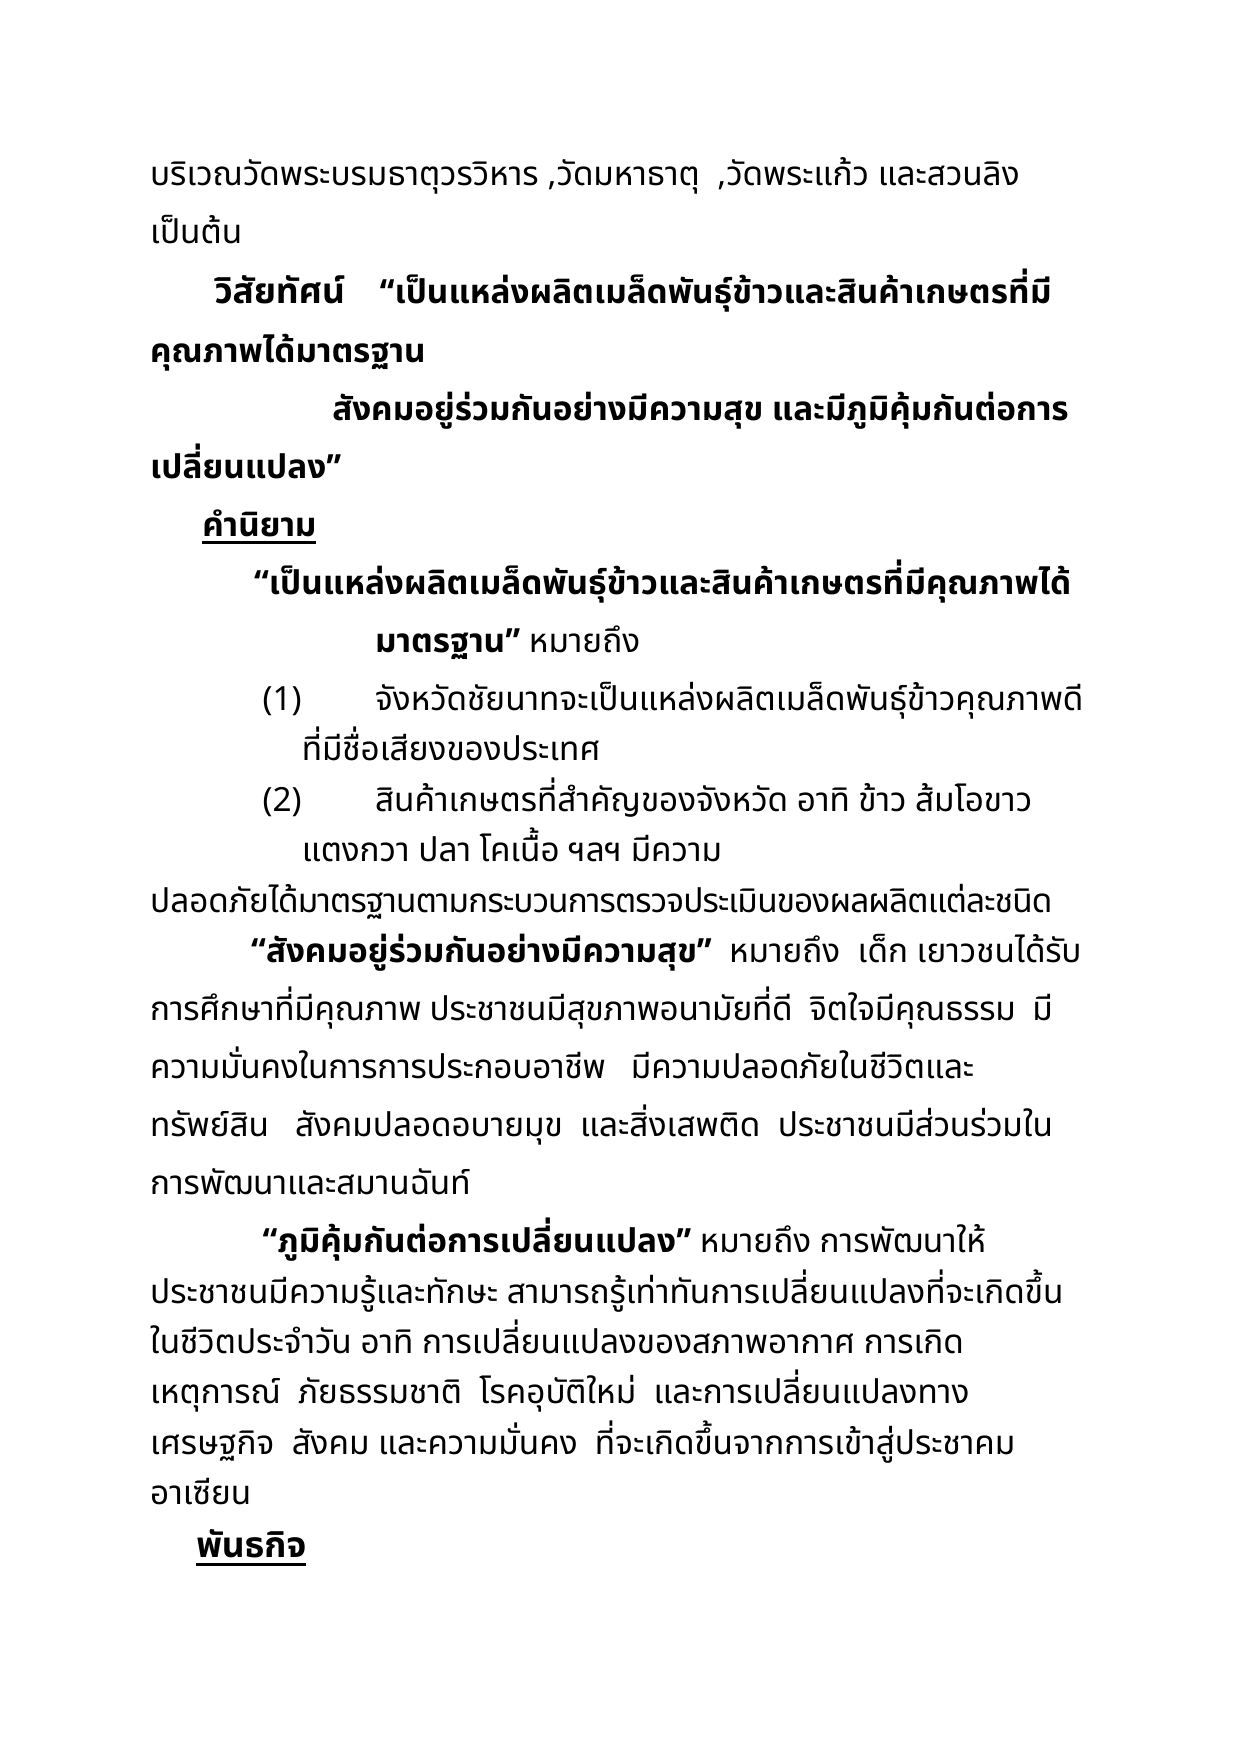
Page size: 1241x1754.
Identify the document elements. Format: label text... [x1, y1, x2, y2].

list สินค้าเกษตรที่สำคัญของจังหวัด อาทิ ข้าว ส้มโอขาวแตงกวา ปลา โคเนื้อ ฯลฯ มีความ [262, 776, 1090, 877]
text “สังคมอยู่ร่วมกันอย่างมีความสุข” หมายถึง เด็ก เยาวชนได้รับการศึกษาที่มีคุณภาพ ประชาชนมีสุขภาพอนามัยที่ดี จิตใจมีคุณธรรม มีความมั่นคงในการการประกอบอาชีพ มีความปลอดภัยในชีวิตและทรัพย์สิน สังคมปลอดอบายมุข และสิ่งเสพติด ประชาชนมีส่วนร่วมในการพัฒนาและสมานฉันท์ [150, 927, 1090, 1209]
text พันธกิจ [150, 1520, 1090, 1573]
text ปลอดภัยได้มาตรฐานตามกระบวนการตรวจประเมินของผลผลิตแต่ละชนิด [150, 877, 1090, 927]
text “ภูมิคุ้มกันต่อการเปลี่ยนแปลง” หมายถึง การพัฒนาให้ประชาชนมีความรู้และทักษะ สามารถรู้เท่าทันการเปลี่ยนแปลงที่จะเกิดขึ้นในชีวิตประจำวัน อาทิ การเปลี่ยนแปลงของสภาพอากาศ การเกิดเหตุการณ์ ภัยธรรมชาติ โรคอุบัติใหม่ และการเปลี่ยนแปลงทางเศรษฐกิจ สังคม และความมั่นคง ที่จะเกิดขึ้นจากการเข้าสู่ประชาคมอาเซียน [150, 1217, 1090, 1520]
text สังคมอยู่ร่วมกันอย่างมีความสุข และมีภูมิคุ้มกันต่อการเปลี่ยนแปลง” [150, 385, 1090, 493]
text “เป็นแหล่งผลิตเมล็ดพันธุ์ข้าวและสินค้าเกษตรที่มีคุณภาพได้มาตรฐาน” หมายถึง [150, 559, 1090, 667]
list จังหวัดชัยนาทจะเป็นแหล่งผลิตเมล็ดพันธุ์ข้าวคุณภาพดีที่มีชื่อเสียงของประเทศ [262, 675, 1090, 776]
text คำนิยาม [150, 501, 1090, 551]
text วิสัยทัศน์ “เป็นแหล่งผลิตเมล็ดพันธุ์ข้าวและสินค้าเกษตรที่มีคุณภาพได้มาตรฐาน [150, 266, 1090, 377]
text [150, 150, 1090, 258]
